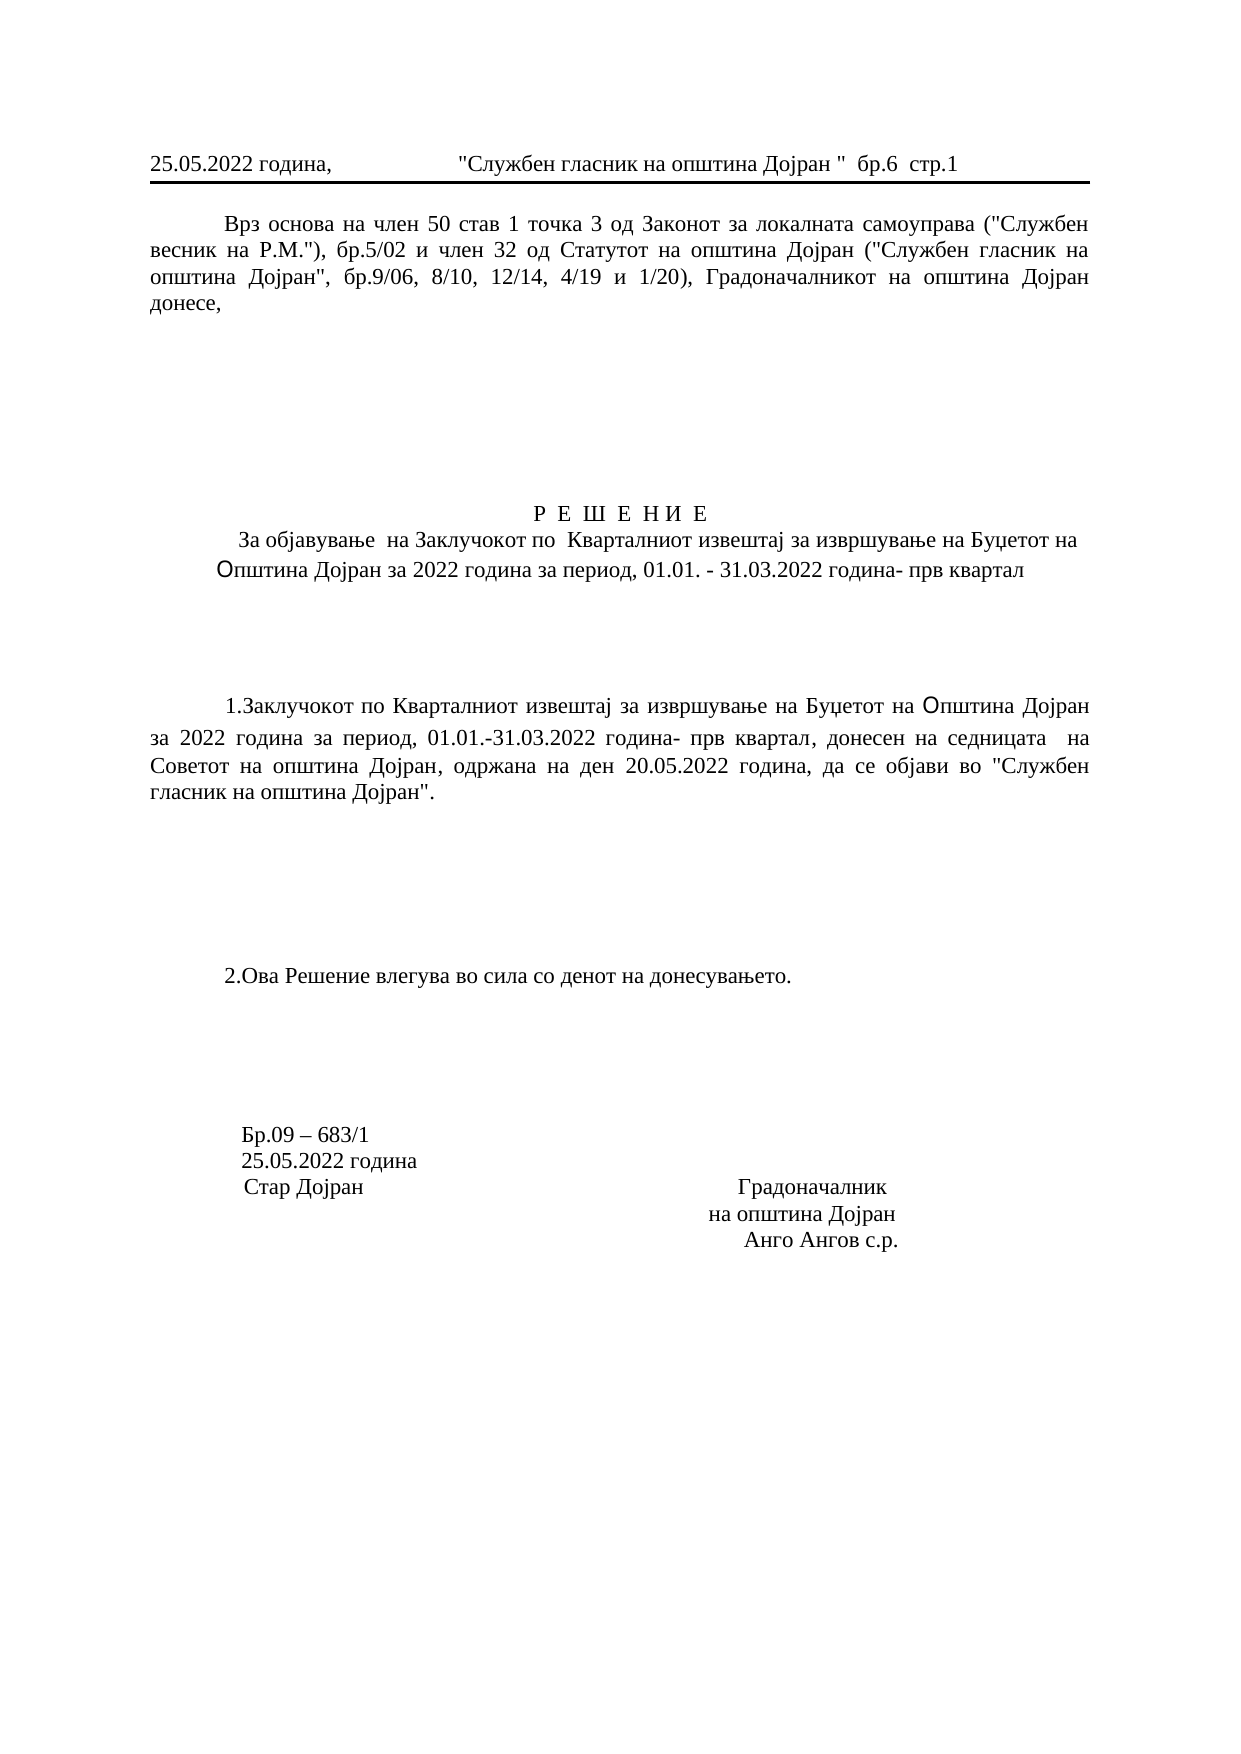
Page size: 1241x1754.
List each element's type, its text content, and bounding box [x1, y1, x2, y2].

text Стар Дојран Градоначалник [150, 1173, 1090, 1200]
text 25.05.2022 година [179, 1147, 1090, 1173]
text Врз основа на член 50 став 1 точка 3 од Законот за локалната самоуправа ("Службен весник на Р.М."), бр.5/02 и член 32 од Статутот на општина Дојран ("Службен гласник на општина Дојран", бр.9/06, 8/10, 12/14, 4/19 и 1/20), Градоначалникот на општина Дојран донесе, [150, 210, 1090, 315]
text 2.Ова Решение влегува во сила со денот на донесувањето. [150, 963, 1090, 989]
text Бр.09 – 683/1 [179, 1121, 1090, 1147]
text Р Е Ш Е Н И Е [150, 500, 1090, 526]
text на општина Дојран [150, 1200, 1090, 1226]
text 1.Заклучокот по Кварталниот извештај за извршување на Буџетот на Oпштина Дојран за 2022 година за период, 01.01.-31.03.2022 година- прв квартал, донесен на седницата на Советот на општина Дојран, одржана на ден 20.05.2022 година, да се објави во "Службен гласник на општина Дојран". [150, 689, 1090, 804]
text 25.05.2022 година, "Службен гласник на општина Дојран " бр.6 стр.1 [150, 150, 1090, 181]
text Анго Ангов с.р. [150, 1226, 1090, 1252]
text За објавување на Заклучокот по Кварталниот извештај за извршување на Буџетот на Oпштина Дојран за 2022 година за период, 01.01. - 31.03.2022 година- прв квартал [150, 526, 1090, 584]
